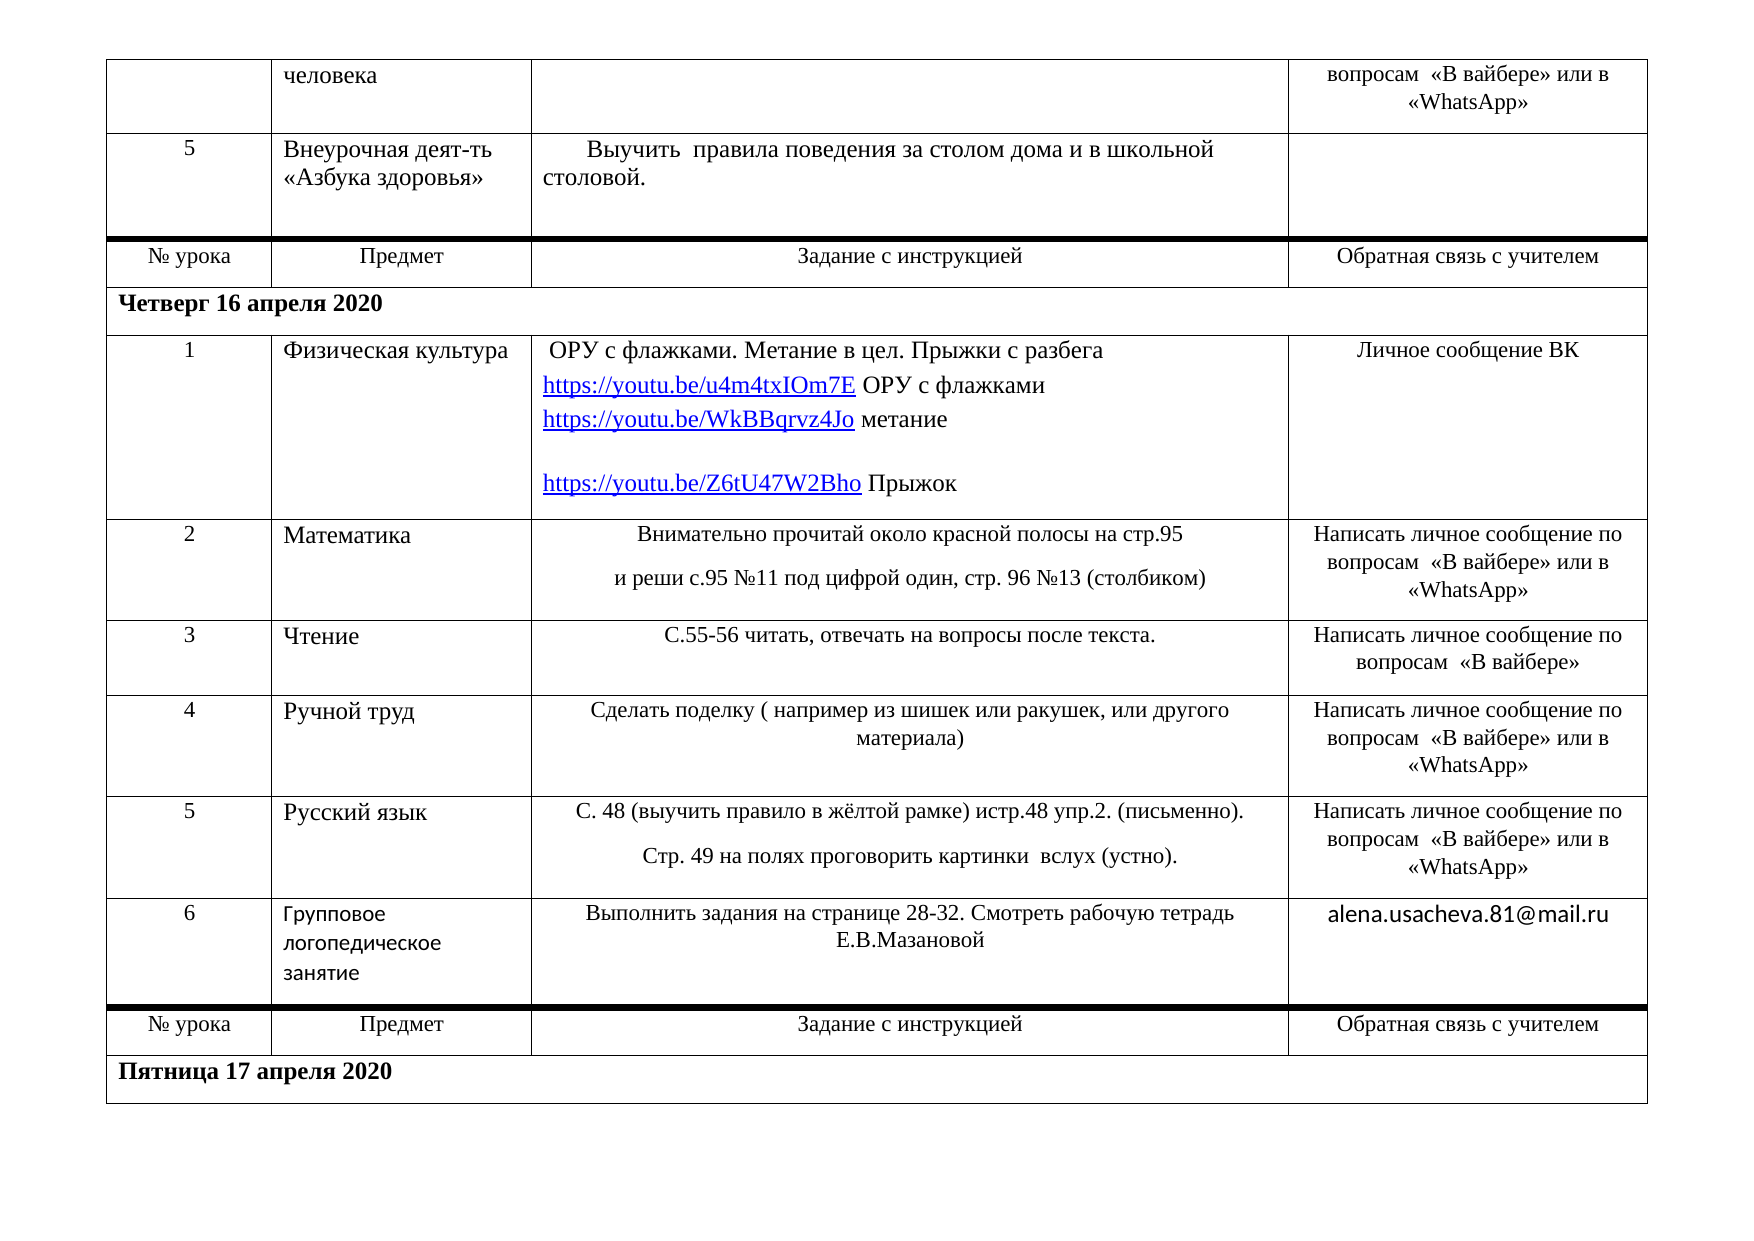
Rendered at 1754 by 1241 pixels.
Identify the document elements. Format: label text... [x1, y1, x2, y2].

table_cell Групповое логопедическое занятие [272, 899, 531, 1004]
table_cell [272, 60, 531, 133]
table_cell 4 [107, 696, 271, 796]
table_cell Предмет [272, 242, 531, 287]
table_cell Выучить правила поведения за столом дома и в школьной столовой. [532, 134, 1288, 236]
table_cell Обратная связь с учителем [1289, 242, 1647, 287]
table_cell Написать личное сообщение по вопросам «В вайбере» или в «WhatsApp» [1289, 797, 1647, 898]
table_cell Задание с инструкцией [532, 1011, 1288, 1055]
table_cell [532, 60, 1288, 133]
table_cell 5 [107, 797, 271, 898]
table_cell Написать личное сообщение по вопросам «В вайбере» или в «WhatsApp» [1289, 696, 1647, 796]
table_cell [1289, 60, 1647, 133]
table_cell 5 [107, 134, 271, 236]
table_cell ОРУ с флажками. Метание в цел. Прыжки с разбега https://youtu.be/u4m4txIOm7E ОРУ с флажками https://youtu.be/WkBBqrvz4Jo метание https://youtu.be/Z6tU47W2Bho Прыжок [532, 336, 1288, 519]
table_cell Обратная связь с учителем [1289, 1011, 1647, 1055]
table_cell Выполнить задания на странице 28-32. Смотреть рабочую тетрадь Е.В.Мазановой [532, 899, 1288, 1004]
table_cell Ручной труд [272, 696, 531, 796]
table_cell 1 [107, 336, 271, 519]
table_cell Внеурочная деят-ть «Азбука здоровья» [272, 134, 531, 236]
table_cell 2 [107, 520, 271, 620]
table_cell Личное сообщение ВК [1289, 336, 1647, 519]
table_cell Внимательно прочитай около красной полосы на стр.95 и реши с.95 №11 под цифрой один, стр. 96 №13 (столбиком) [532, 520, 1288, 620]
table_cell Математика [272, 520, 531, 620]
table_cell [1289, 134, 1647, 236]
table_cell alena.usacheva.81@mail.ru [1289, 899, 1647, 1004]
table_cell Сделать поделку ( например из шишек или ракушек, или другого материала) [532, 696, 1288, 796]
table_cell Физическая культура [272, 336, 531, 519]
table_cell Чтение [272, 621, 531, 695]
table_cell 6 [107, 899, 271, 1004]
table_cell 4 [107, 60, 271, 133]
table_cell № урока [107, 1011, 271, 1055]
table_cell 3 [107, 621, 271, 695]
table_cell Написать личное сообщение по вопросам «В вайбере» [1289, 621, 1647, 695]
table_cell Написать личное сообщение по вопросам «В вайбере» или в «WhatsApp» [1289, 520, 1647, 620]
table_cell С. 48 (выучить правило в жёлтой рамке) истр.48 упр.2. (письменно). Стр. 49 на полях проговорить картинки вслух (устно). [532, 797, 1288, 898]
table_cell Русский язык [272, 797, 531, 898]
table_cell Четверг 16 апреля 2020 [107, 288, 1647, 334]
table_cell Предмет [272, 1011, 531, 1055]
table_cell № урока [107, 242, 271, 287]
table_cell Задание с инструкцией [532, 242, 1288, 287]
table_cell С.55-56 читать, отвечать на вопросы после текста. [532, 621, 1288, 695]
table_cell Пятница 17 апреля 2020 [107, 1056, 1647, 1103]
